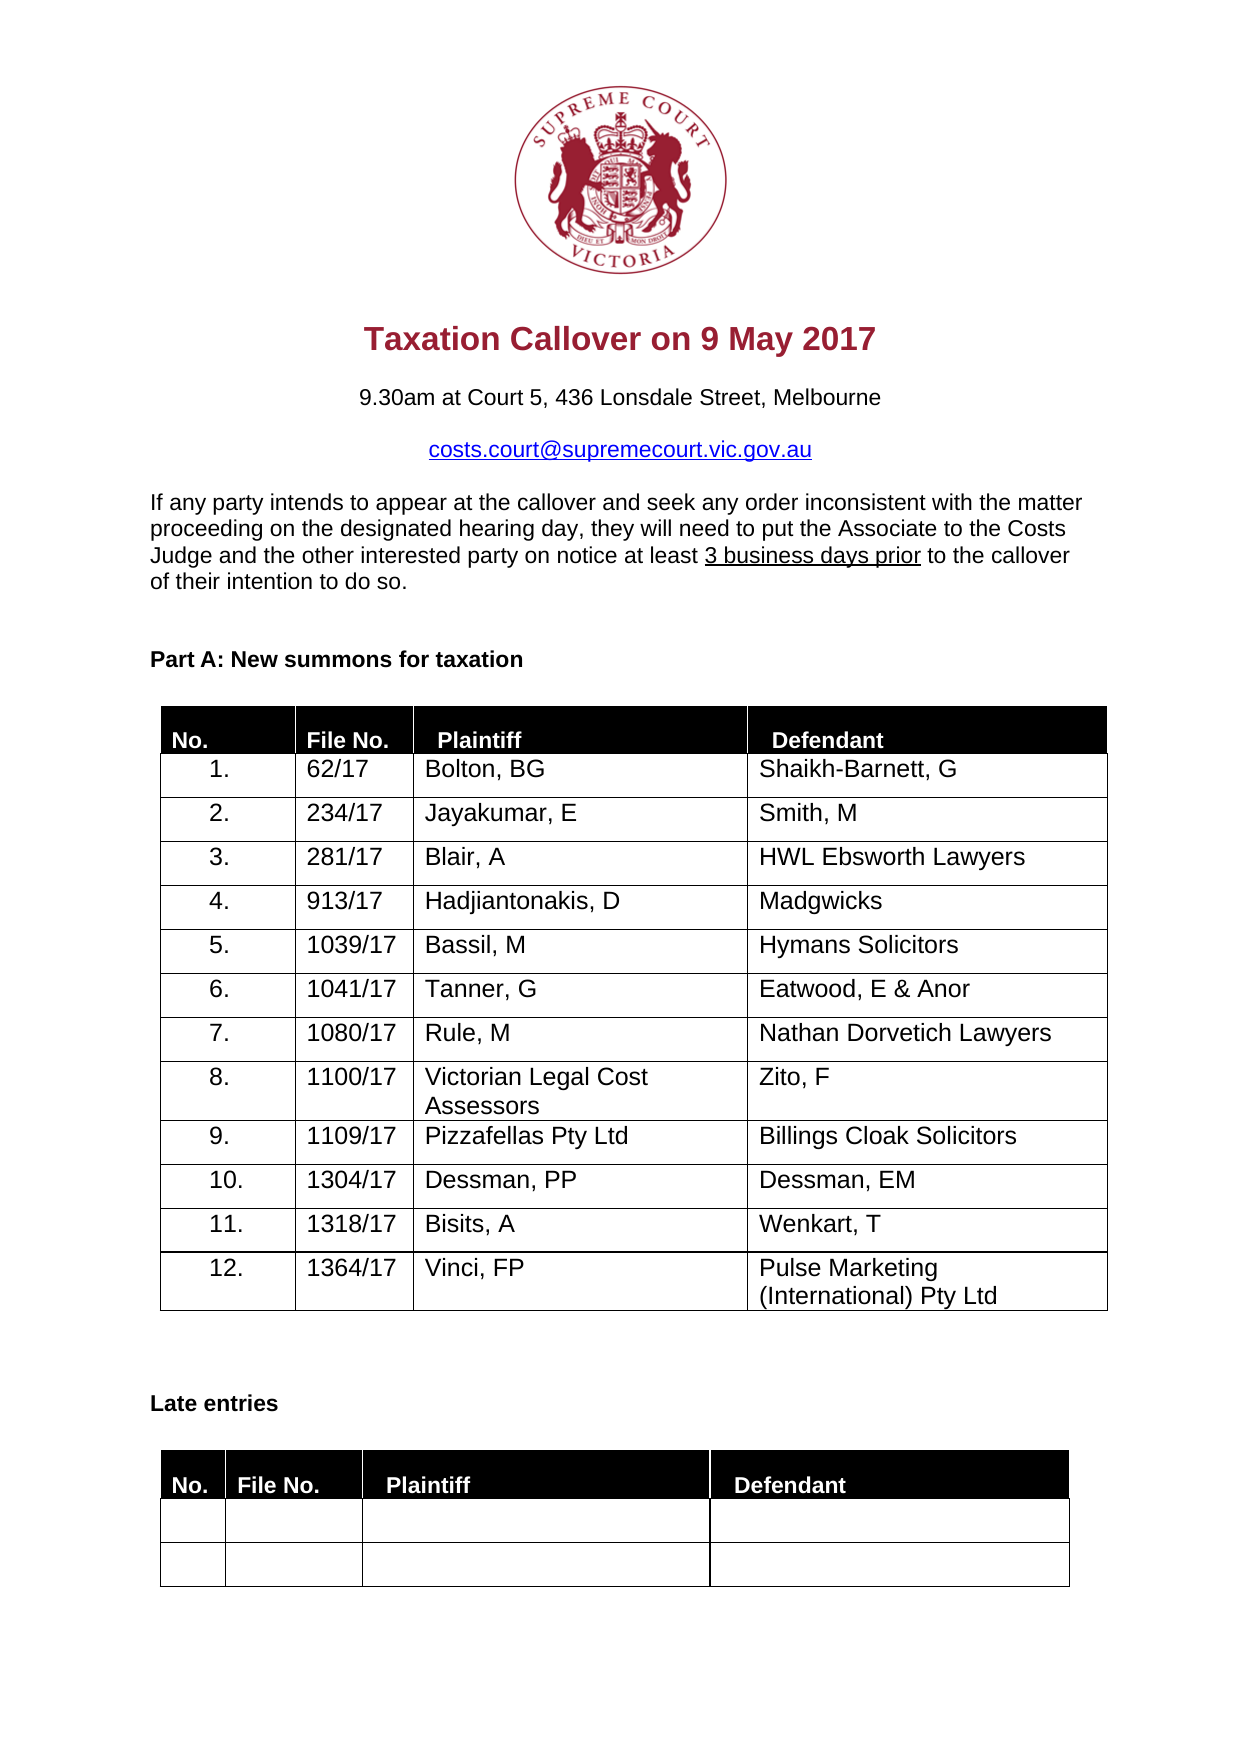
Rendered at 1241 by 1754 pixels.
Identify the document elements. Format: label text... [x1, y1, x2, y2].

table_header File No. [226, 1450, 362, 1498]
table_cell 62/17 [296, 754, 413, 797]
text Taxation Callover on 9 May 2017 [150, 319, 1090, 357]
table_cell Bisits, A [414, 1209, 747, 1251]
table_cell [161, 1018, 295, 1061]
table_cell 1304/17 [296, 1165, 413, 1207]
table_cell Bolton, BG [414, 754, 747, 797]
table_cell Eatwood, E & Anor [748, 974, 1107, 1017]
table_header Plaintiff [363, 1450, 709, 1498]
table_cell 1318/17 [296, 1209, 413, 1251]
table_cell Hadjiantonakis, D [414, 886, 747, 929]
table_cell 1109/17 [296, 1121, 413, 1163]
table_cell Zito, F [748, 1062, 1107, 1119]
table_header File No. [296, 706, 413, 753]
table_cell [226, 1543, 362, 1586]
table_cell [161, 1165, 295, 1207]
table_cell Wenkart, T [748, 1209, 1107, 1251]
picture [511, 73, 730, 291]
table_cell [161, 1253, 295, 1310]
text costs.court@supremecourt.vic.gov.au [150, 436, 1090, 463]
table_cell Billings Cloak Solicitors [748, 1121, 1107, 1163]
table_cell 234/17 [296, 798, 413, 841]
table_cell [161, 754, 295, 797]
table_cell Jayakumar, E [414, 798, 747, 841]
table_cell Shaikh-Barnett, G [748, 754, 1107, 797]
table_cell [226, 1499, 362, 1542]
table_cell 1100/17 [296, 1062, 413, 1119]
table_cell [161, 798, 295, 841]
table_cell [161, 886, 295, 929]
table_cell 1041/17 [296, 974, 413, 1017]
table_cell [161, 1062, 295, 1119]
text Part A: New summons for taxation [150, 646, 1090, 672]
table_cell Vinci, FP [414, 1253, 747, 1310]
table_cell [161, 842, 295, 885]
table_cell Victorian Legal Cost Assessors [414, 1062, 747, 1119]
table_cell [161, 974, 295, 1017]
table_cell Smith, M [748, 798, 1107, 841]
table_cell HWL Ebsworth Lawyers [748, 842, 1107, 885]
table_cell 1364/17 [296, 1253, 413, 1310]
table_cell Pulse Marketing (International) Pty Ltd [748, 1253, 1107, 1310]
table_header No. [161, 1450, 225, 1498]
table_cell [161, 1499, 225, 1542]
table_cell Dessman, PP [414, 1165, 747, 1207]
table_cell [363, 1499, 709, 1542]
table_cell 913/17 [296, 886, 413, 929]
table_cell Blair, A [414, 842, 747, 885]
table_cell 1039/17 [296, 930, 413, 973]
table_cell Nathan Dorvetich Lawyers [748, 1018, 1107, 1061]
table_cell [711, 1543, 1069, 1586]
text Late entries [150, 1390, 1090, 1417]
table_cell 1080/17 [296, 1018, 413, 1061]
table_cell Rule, M [414, 1018, 747, 1061]
table_cell [161, 1121, 295, 1163]
table_cell [161, 930, 295, 973]
table_cell [711, 1499, 1069, 1542]
table_header No. [161, 706, 295, 753]
table_cell 281/17 [296, 842, 413, 885]
table_cell Hymans Solicitors [748, 930, 1107, 973]
table_cell Madgwicks [748, 886, 1107, 929]
table_cell [363, 1543, 709, 1586]
table_header Plaintiff [414, 706, 747, 753]
table_header Defendant [711, 1450, 1069, 1498]
table_cell Bassil, M [414, 930, 747, 973]
text If any party intends to appear at the callover and seek any order inconsistent with the matter proceeding on the designated hearing day, they will need to put the Associate to the Costs Judge and the other interested party on notice at least 3 business days prior to the callover of their intention to do so. [150, 489, 1090, 594]
table_cell Dessman, EM [748, 1165, 1107, 1207]
table_cell Tanner, G [414, 974, 747, 1017]
table_cell [161, 1543, 225, 1586]
table_cell Pizzafellas Pty Ltd [414, 1121, 747, 1163]
table_header Defendant [748, 706, 1107, 753]
table_cell [161, 1209, 295, 1251]
text 9.30am at Court 5, 436 Lonsdale Street, Melbourne [150, 383, 1090, 410]
